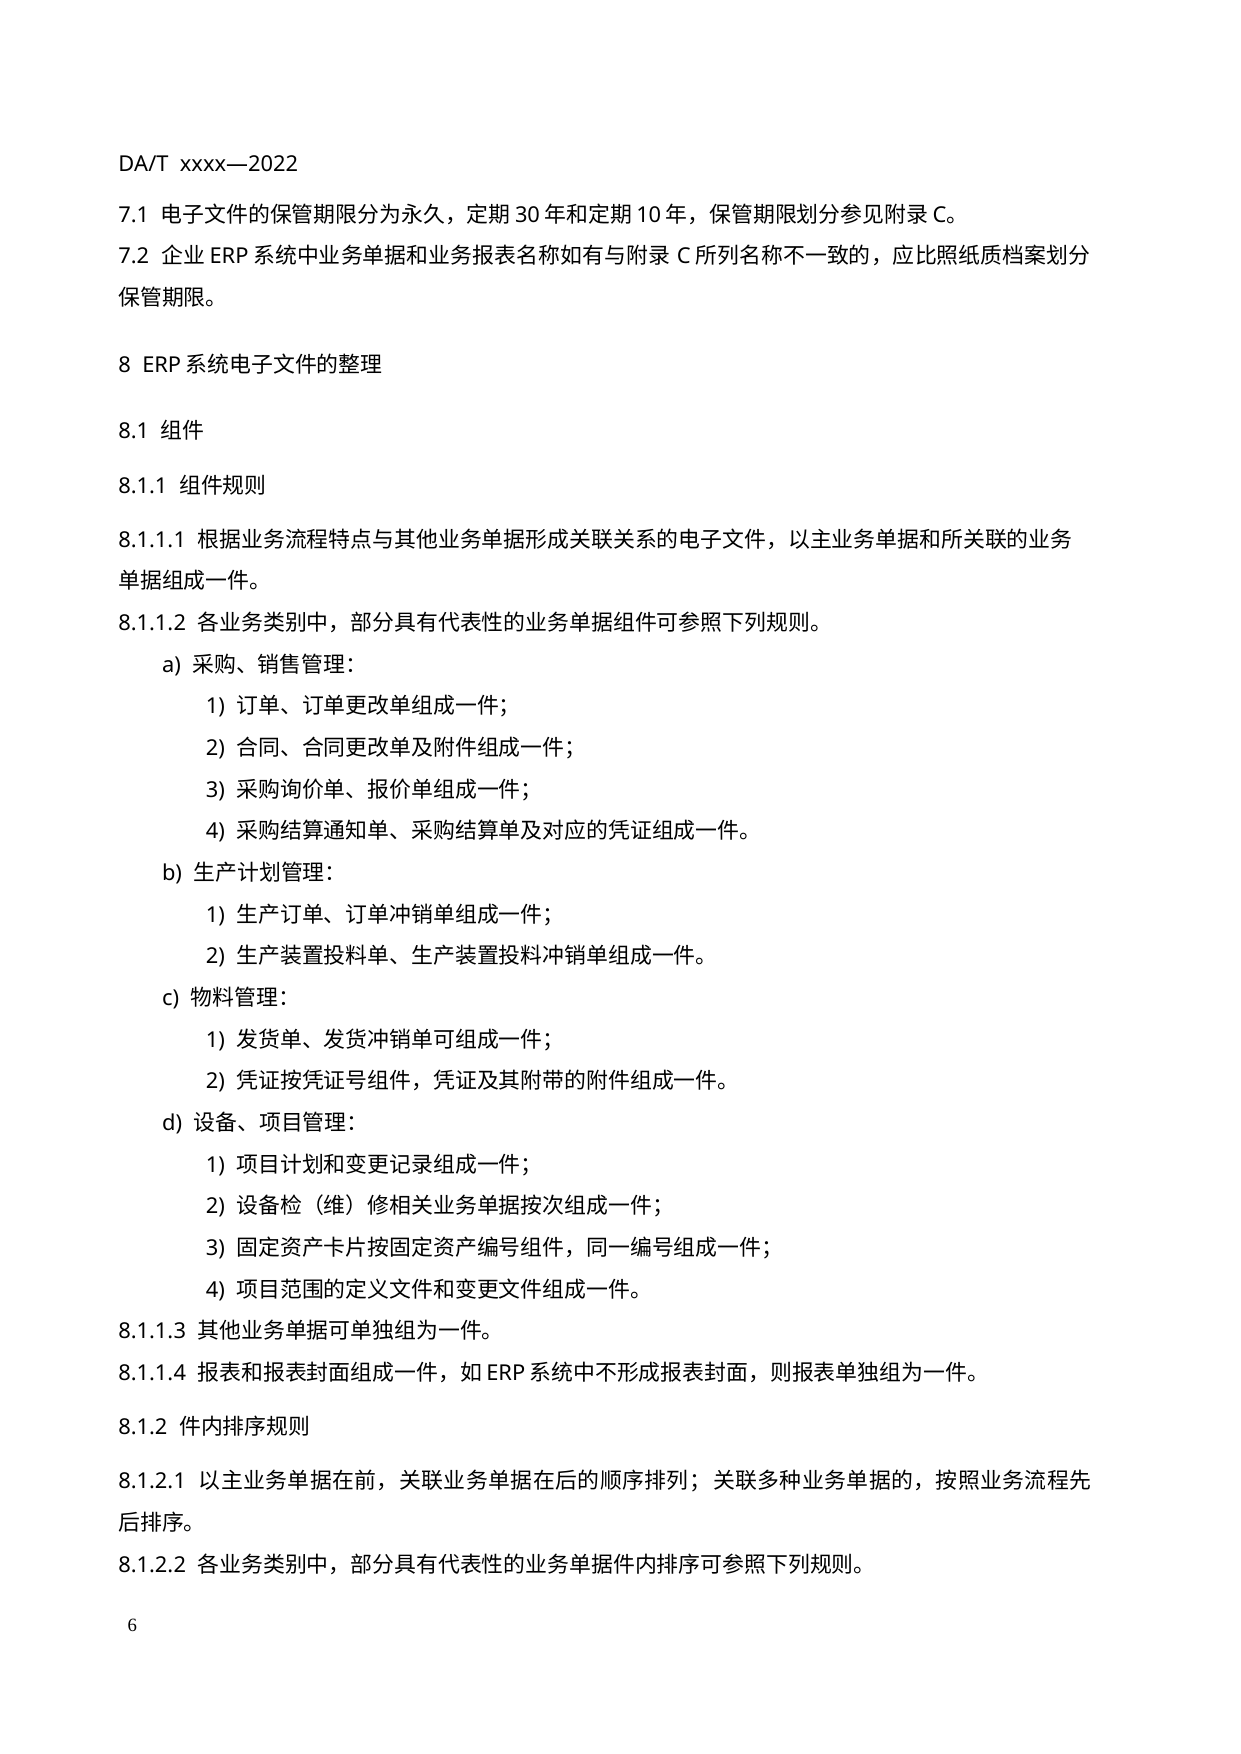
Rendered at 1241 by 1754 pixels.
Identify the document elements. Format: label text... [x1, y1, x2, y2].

text 8.1.2.1 以主业务单据在前，关联业务单据在后的顺序排列；关联多种业务单据的，按照业务流程先后排序。 [118, 1456, 1092, 1539]
text 8.1.1.4 报表和报表封面组成一件，如ERP系统中不形成报表封面，则报表单独组为一件。 [118, 1347, 1092, 1389]
text 1) 项目计划和变更记录组成一件； [162, 1139, 1092, 1181]
text c) 物料管理： [118, 972, 1092, 1014]
text 1) 生产订单、订单冲销单组成一件； [162, 889, 1092, 931]
text 2) 合同、合同更改单及附件组成一件； [162, 722, 1092, 764]
text 1) 订单、订单更改单组成一件； [162, 681, 1092, 722]
text b) 生产计划管理： [118, 847, 1092, 889]
text 7.1 电子文件的保管期限分为永久，定期30年和定期10年，保管期限划分参见附录C。 [118, 189, 1092, 231]
text 8.1 组件 [118, 406, 1092, 447]
text 2) 生产装置投料单、生产装置投料冲销单组成一件。 [162, 931, 1092, 972]
text 8.1.1.2 各业务类别中，部分具有代表性的业务单据组件可参照下列规则。 [118, 597, 1092, 639]
text 8.1.1.3 其他业务单据可单独组为一件。 [118, 1306, 1092, 1347]
text 4) 采购结算通知单、采购结算单及对应的凭证组成一件。 [162, 806, 1092, 847]
text d) 设备、项目管理： [118, 1097, 1092, 1139]
text 2) 设备检（维）修相关业务单据按次组成一件； [162, 1181, 1092, 1222]
text 8 ERP系统电子文件的整理 [118, 339, 1092, 381]
text 3) 固定资产卡片按固定资产编号组件，同一编号组成一件； [162, 1222, 1092, 1264]
text 7.2 企业ERP系统中业务单据和业务报表名称如有与附录C所列名称不一致的，应比照纸质档案划分保管期限。 [118, 231, 1092, 314]
text 3) 采购询价单、报价单组成一件； [162, 764, 1092, 806]
text 8.1.2 件内排序规则 [118, 1401, 1092, 1443]
text 8.1.1 组件规则 [118, 460, 1092, 501]
text 2) 凭证按凭证号组件，凭证及其附带的附件组成一件。 [162, 1056, 1092, 1097]
text 4) 项目范围的定义文件和变更文件组成一件。 [162, 1264, 1092, 1306]
text a) 采购、销售管理： [118, 639, 1092, 681]
text 1) 发货单、发货冲销单可组成一件； [162, 1014, 1092, 1056]
text 8.1.1.1 根据业务流程特点与其他业务单据形成关联关系的电子文件，以主业务单据和所关联的业务单据组成一件。 [118, 514, 1092, 597]
text 8.1.2.2 各业务类别中，部分具有代表性的业务单据件内排序可参照下列规则。 [118, 1539, 1092, 1581]
